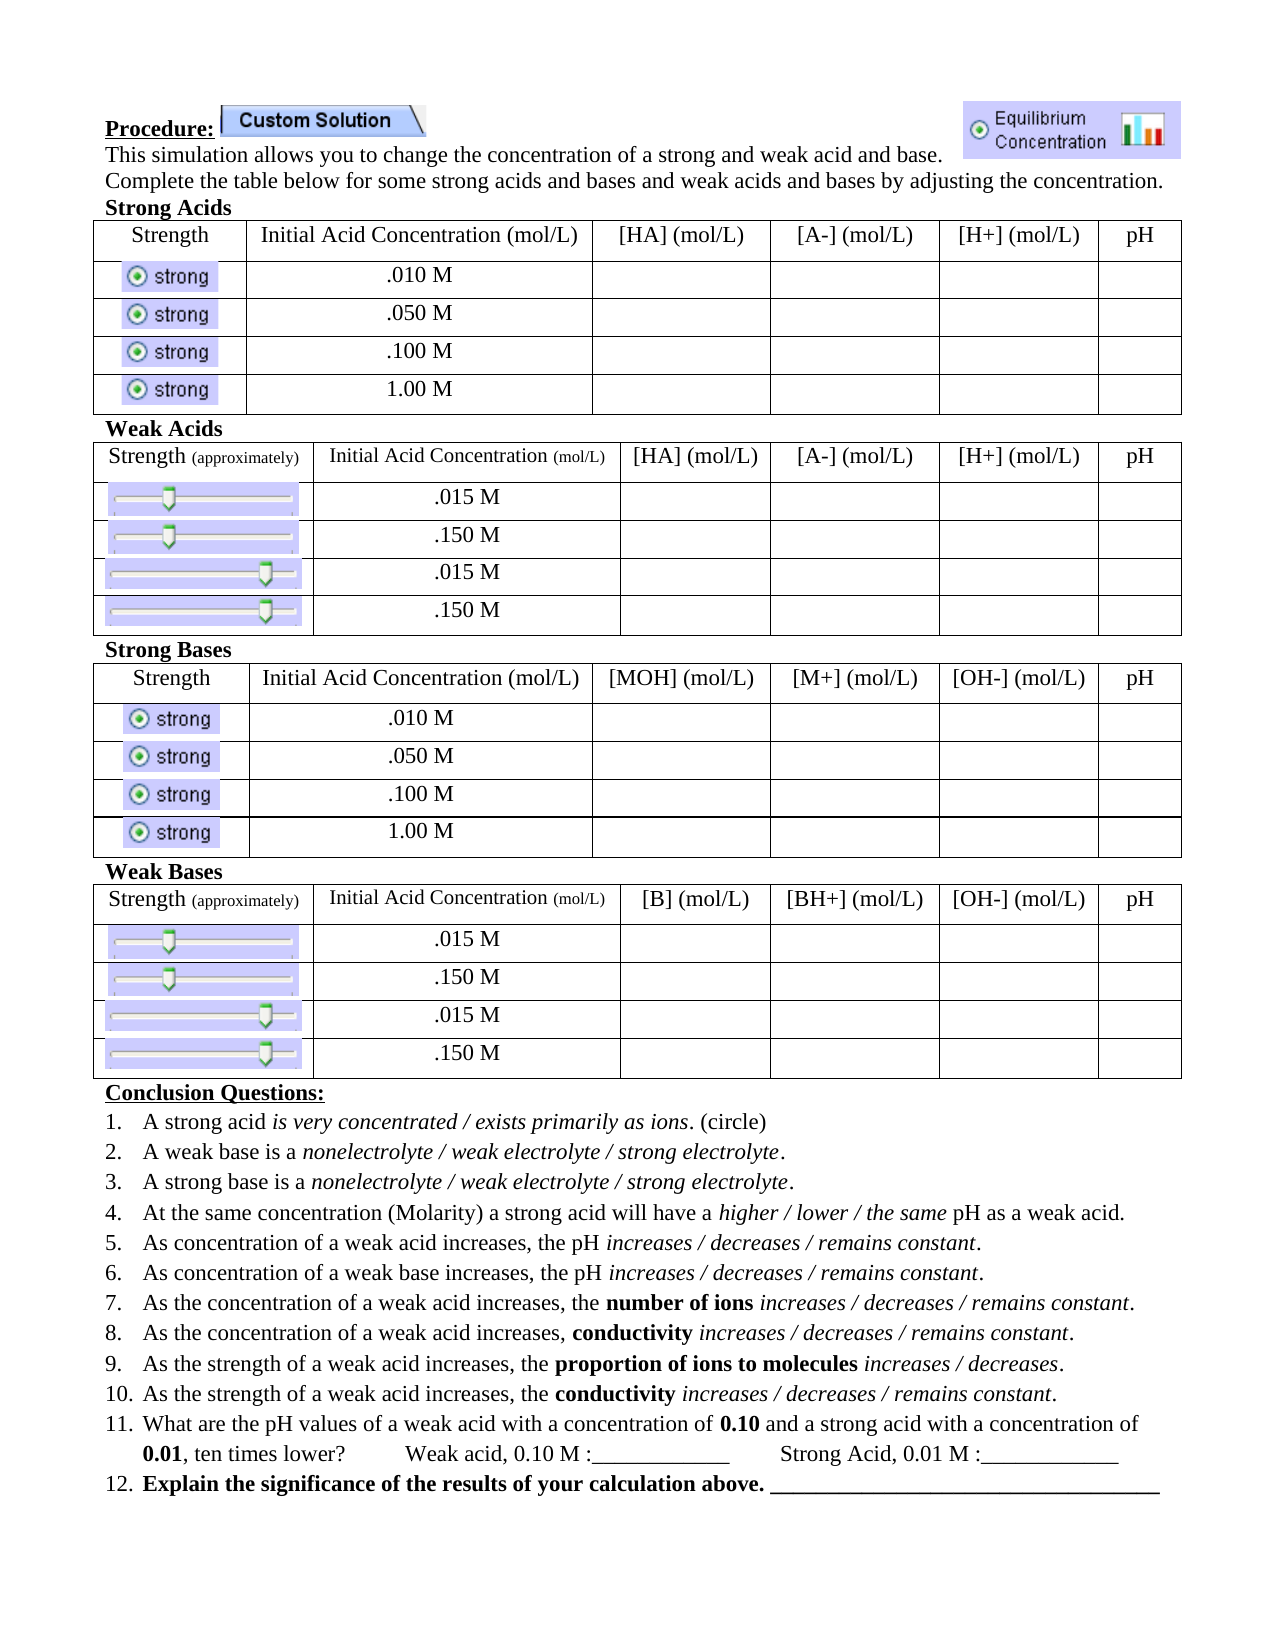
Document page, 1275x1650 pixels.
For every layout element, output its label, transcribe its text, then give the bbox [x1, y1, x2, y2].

picture [108, 482, 299, 516]
picture [121, 261, 219, 292]
table_cell [940, 299, 1098, 336]
table_cell [1099, 375, 1181, 414]
table_cell 1.00 M [247, 375, 592, 414]
table_cell [621, 596, 770, 635]
table_cell .050 M [247, 299, 592, 336]
table_cell [593, 337, 770, 374]
table_header [OH-] (mol/L) [940, 664, 1098, 703]
table_cell [940, 742, 1098, 779]
table_cell 1.00 M [250, 818, 592, 857]
picture [963, 101, 1181, 159]
table_header Strength (approximately) [94, 885, 313, 924]
list As the concentration of a weak acid increases, conductivity increases / decreases / remains constant. [105, 1319, 1170, 1346]
text Complete the table below for some strong acids and bases and weak acids and bases by adjusting the concentration. [105, 168, 1170, 194]
table_cell [940, 375, 1098, 414]
table_cell [94, 1001, 313, 1038]
list A strong acid is very concentrated / exists primarily as ions. (circle) [105, 1108, 1170, 1134]
table_cell [1099, 925, 1181, 962]
table_cell [1099, 559, 1181, 595]
table_cell [593, 262, 770, 298]
table_cell [593, 780, 770, 816]
table_cell [771, 1039, 939, 1078]
table_cell [621, 521, 770, 557]
table_header [HA] (mol/L) [621, 443, 770, 482]
table_cell [771, 262, 939, 298]
table_cell [771, 742, 939, 779]
table_cell [94, 742, 249, 779]
table_cell [940, 1039, 1098, 1078]
text This simulation allows you to change the concentration of a strong and weak acid and base. [105, 141, 1170, 168]
table_cell [771, 925, 939, 962]
table_cell [940, 483, 1098, 519]
picture [121, 375, 219, 405]
table_cell [94, 375, 246, 414]
table_cell [940, 559, 1098, 595]
table_cell [771, 596, 939, 635]
picture [123, 817, 220, 848]
list As the concentration of a weak acid increases, the number of ions increases / decreases / remains constant. [105, 1289, 1170, 1316]
table_cell [940, 1001, 1098, 1038]
table_cell [621, 483, 770, 519]
table_cell [593, 704, 770, 741]
table_header [HA] (mol/L) [593, 221, 770, 261]
picture [123, 704, 220, 734]
table_cell [1099, 483, 1181, 519]
table_cell [94, 521, 313, 557]
picture [105, 1000, 302, 1031]
table_cell [771, 483, 939, 519]
table_cell [94, 483, 313, 519]
table_cell [771, 375, 939, 414]
table_header [BH+] (mol/L) [771, 885, 939, 924]
picture [105, 558, 302, 589]
table_cell .150 M [314, 963, 620, 1000]
picture [108, 925, 299, 959]
table_cell [771, 818, 939, 857]
table_cell [940, 780, 1098, 816]
text Strong Bases [105, 636, 1170, 663]
list What are the pH values of a weak acid with a concentration of 0.10 and a strong acid with a concentration of 0.01, ten times lower? Weak acid, 0.10 M :____________ Strong Acid, 0.01 M :____________ [105, 1410, 1170, 1467]
table_cell .100 M [250, 780, 592, 816]
table_cell [94, 299, 246, 336]
table_cell [771, 1001, 939, 1038]
picture [123, 741, 220, 772]
text Weak Acids [105, 415, 1170, 442]
table_header [A-] (mol/L) [771, 221, 939, 261]
table_cell .010 M [247, 262, 592, 298]
table_cell [1099, 780, 1181, 816]
table_header Initial Acid Concentration (mol/L) [314, 443, 620, 482]
list Explain the significance of the results of your calculation above. __________________________________ [105, 1470, 1170, 1497]
table_cell .150 M [314, 596, 620, 635]
picture [105, 1038, 302, 1069]
table_cell [94, 818, 249, 857]
table_cell .100 M [247, 337, 592, 374]
table_header [M+] (mol/L) [771, 664, 939, 703]
table_cell [940, 925, 1098, 962]
picture [108, 963, 299, 996]
table_cell .150 M [314, 1039, 620, 1078]
table_header Initial Acid Concentration (mol/L) [247, 221, 592, 261]
picture [220, 105, 427, 137]
table_cell [1099, 1001, 1181, 1038]
table_cell [1099, 596, 1181, 635]
table_cell [771, 337, 939, 374]
table_cell [1099, 521, 1181, 557]
table_header [H+] (mol/L) [940, 221, 1098, 261]
table_cell [1099, 742, 1181, 779]
list A strong base is a nonelectrolyte / weak electrolyte / strong electrolyte. [105, 1168, 1170, 1195]
table_cell [94, 596, 313, 635]
text Weak Bases [105, 858, 1170, 884]
list As concentration of a weak base increases, the pH increases / decreases / remains constant. [105, 1259, 1170, 1285]
table_cell [771, 521, 939, 557]
picture [121, 337, 219, 367]
text Conclusion Questions: [105, 1079, 1170, 1105]
table_cell [1099, 704, 1181, 741]
table_cell [94, 780, 249, 816]
table_cell [94, 1039, 313, 1078]
table_cell [621, 1039, 770, 1078]
table_cell [771, 559, 939, 595]
table_header pH [1099, 221, 1181, 261]
picture [105, 596, 302, 626]
table_cell [621, 925, 770, 962]
list At the same concentration (Molarity) a strong acid will have a higher / lower / the same pH as a weak acid. [105, 1198, 1170, 1225]
table_header Strength [94, 221, 246, 261]
table_cell [593, 299, 770, 336]
picture [123, 779, 220, 810]
table_cell [940, 596, 1098, 635]
list As the strength of a weak acid increases, the proportion of ions to molecules increases / decreases. [105, 1349, 1170, 1376]
table_header Strength [94, 664, 249, 703]
table_cell [940, 704, 1098, 741]
table_cell [94, 704, 249, 741]
table_cell [940, 262, 1098, 298]
text Procedure: [105, 105, 963, 141]
picture [121, 299, 219, 329]
table_cell [1099, 963, 1181, 1000]
table_cell .015 M [314, 925, 620, 962]
table_header [A-] (mol/L) [771, 443, 939, 482]
table_header Strength (approximately) [94, 443, 313, 482]
table_header [MOH] (mol/L) [593, 664, 770, 703]
table_cell [94, 963, 313, 1000]
list As the strength of a weak acid increases, the conductivity increases / decreases / remains constant. [105, 1380, 1170, 1406]
table_header pH [1099, 443, 1181, 482]
table_cell [1099, 1039, 1181, 1078]
table_header pH [1099, 664, 1181, 703]
table_cell [94, 337, 246, 374]
table_cell [1099, 299, 1181, 336]
picture [108, 520, 299, 554]
text Strong Acids [105, 194, 1170, 220]
table_header pH [1099, 885, 1181, 924]
list As concentration of a weak acid increases, the pH increases / decreases / remains constant. [105, 1229, 1170, 1255]
table_cell [621, 559, 770, 595]
table_cell .015 M [314, 559, 620, 595]
table_cell [771, 780, 939, 816]
table_cell [940, 337, 1098, 374]
table_cell .010 M [250, 704, 592, 741]
table_cell [94, 559, 313, 595]
table_cell [593, 742, 770, 779]
table_cell [1099, 262, 1181, 298]
list A weak base is a nonelectrolyte / weak electrolyte / strong electrolyte. [105, 1138, 1170, 1164]
table_cell [1099, 337, 1181, 374]
table_cell .015 M [314, 483, 620, 519]
table_cell [940, 963, 1098, 1000]
table_cell [1099, 818, 1181, 857]
table_cell [621, 963, 770, 1000]
table_header Initial Acid Concentration (mol/L) [250, 664, 592, 703]
table_header [H+] (mol/L) [940, 443, 1098, 482]
table_cell [771, 704, 939, 741]
table_header [OH-] (mol/L) [940, 885, 1098, 924]
table_cell .050 M [250, 742, 592, 779]
table_cell [771, 299, 939, 336]
table_cell [621, 1001, 770, 1038]
table_cell [593, 375, 770, 414]
table_cell .150 M [314, 521, 620, 557]
table_header Initial Acid Concentration (mol/L) [314, 885, 620, 924]
table_cell [771, 963, 939, 1000]
table_header [B] (mol/L) [621, 885, 770, 924]
table_cell [940, 521, 1098, 557]
table_cell [593, 818, 770, 857]
table_cell [94, 262, 246, 298]
table_cell [94, 925, 313, 962]
table_cell [940, 818, 1098, 857]
table_cell .015 M [314, 1001, 620, 1038]
